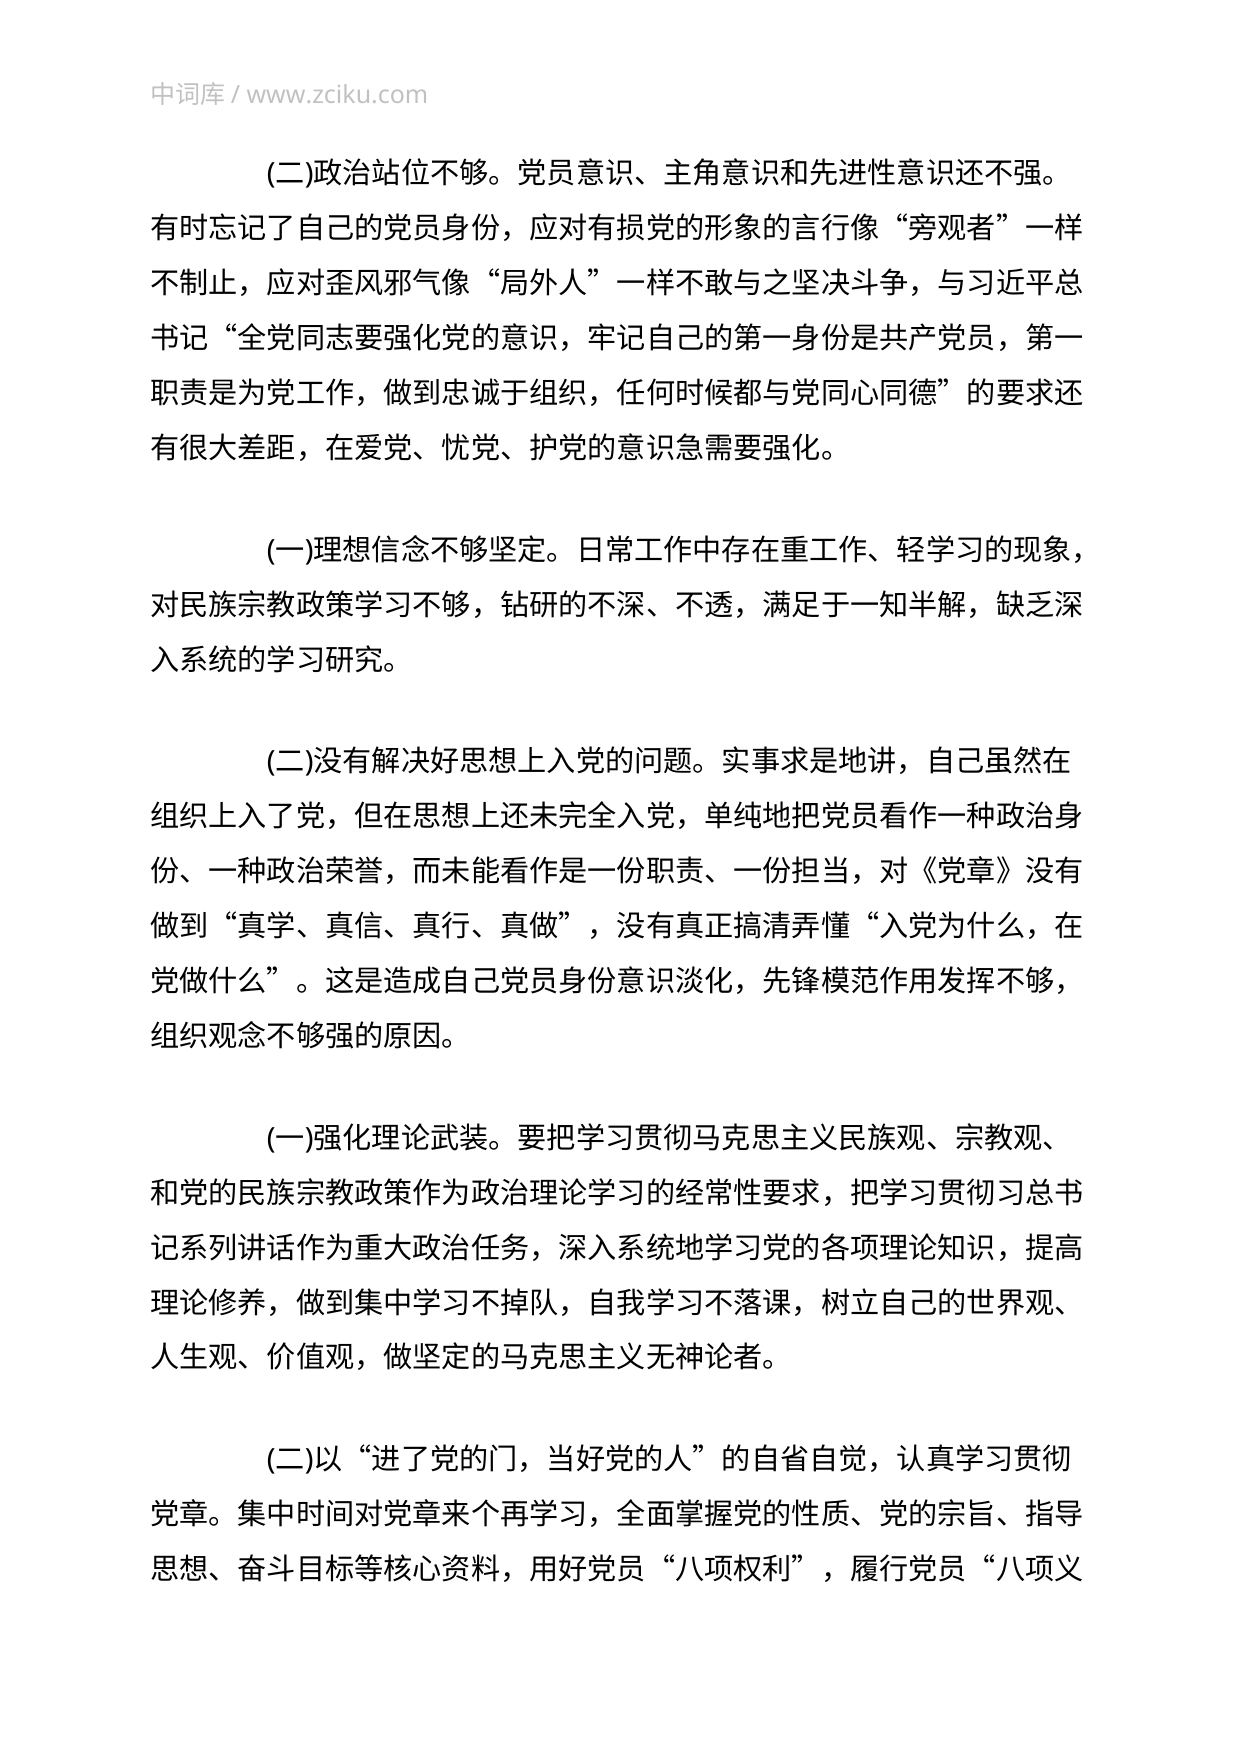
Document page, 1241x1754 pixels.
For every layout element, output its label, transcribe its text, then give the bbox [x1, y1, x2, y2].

text (二)没有解决好思想上入党的问题。实事求是地讲，自己虽然在组织上入了党，但在思想上还未完全入党，单纯地把党员看作一种政治身份、一种政治荣誉，而未能看作是一份职责、一份担当，对《党章》没有做到“真学、真信、真行、真做”，没有真正搞清弄懂“入党为什么，在党做什么”。这是造成自己党员身份意识淡化，先锋模范作用发挥不够，组织观念不够强的原因。 [150, 738, 1090, 1055]
text (二)政治站位不够。党员意识、主角意识和先进性意识还不强。有时忘记了自己的党员身份，应对有损党的形象的言行像“旁观者”一样不制止，应对歪风邪气像“局外人”一样不敢与之坚决斗争，与习近平总书记“全党同志要强化党的意识，牢记自己的第一身份是共产党员，第一职责是为党工作，做到忠诚于组织，任何时候都与党同心同德”的要求还有很大差距，在爱党、忧党、护党的意识急需要强化。 [150, 150, 1090, 467]
text (一)理想信念不够坚定。日常工作中存在重工作、轻学习的现象，对民族宗教政策学习不够，钻研的不深、不透，满足于一知半解，缺乏深入系统的学习研究。 [150, 526, 1090, 678]
text (一)强化理论武装。要把学习贯彻马克思主义民族观、宗教观、和党的民族宗教政策作为政治理论学习的经常性要求，把学习贯彻习总书记系列讲话作为重大政治任务，深入系统地学习党的各项理论知识，提高理论修养，做到集中学习不掉队，自我学习不落课，树立自己的世界观、人生观、价值观，做坚定的马克思主义无神论者。 [150, 1114, 1090, 1376]
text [150, 1436, 1090, 1588]
